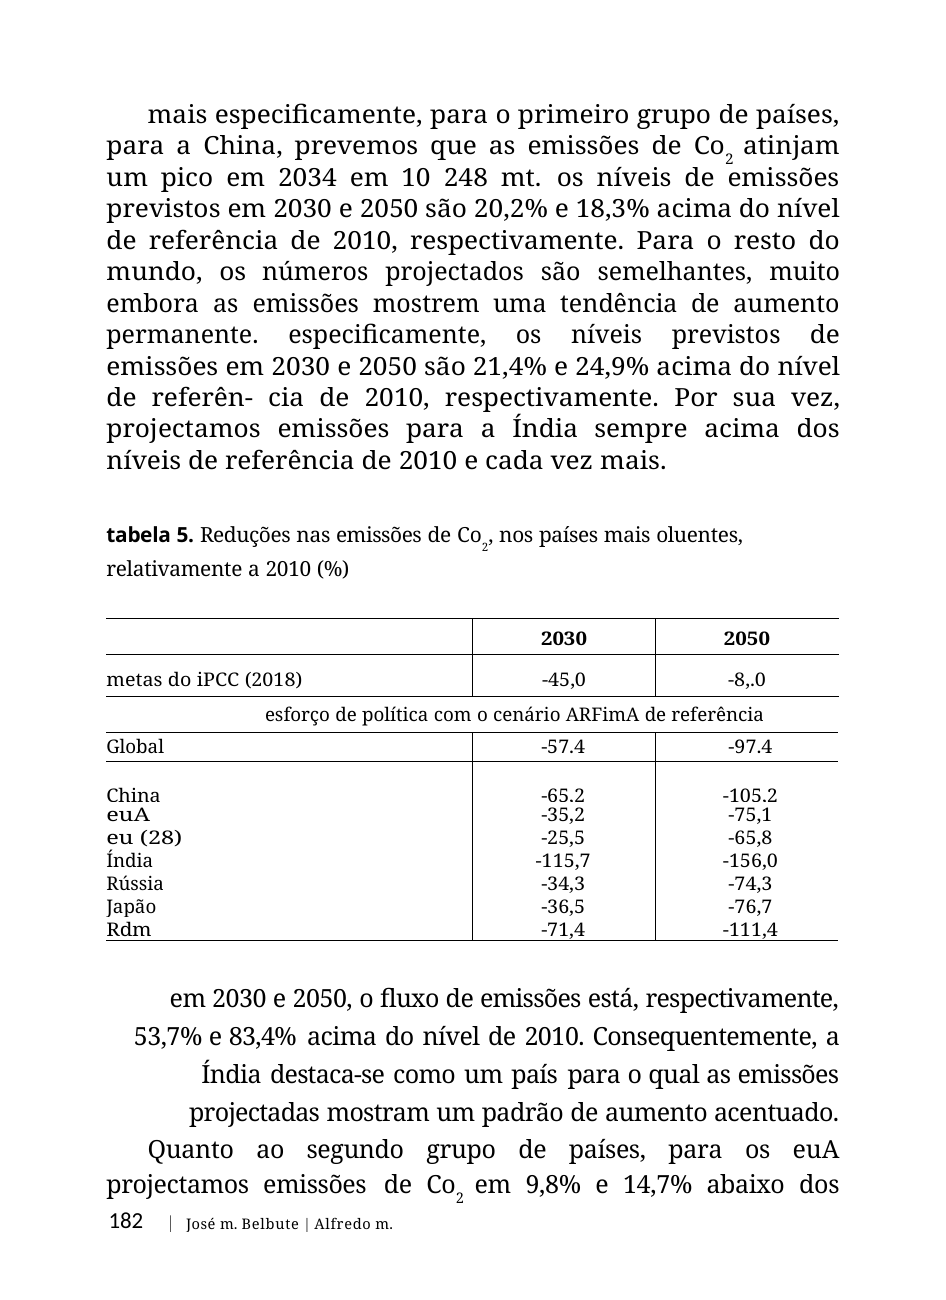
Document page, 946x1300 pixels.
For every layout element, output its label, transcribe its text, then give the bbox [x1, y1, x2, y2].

table_header 2030 [473, 619, 655, 654]
table_header Global [106, 733, 472, 761]
table_cell China [106, 762, 472, 802]
table_cell -65,8 [656, 825, 838, 847]
table_cell -111,4 [656, 916, 838, 940]
table_header -97.4 [656, 733, 838, 761]
table_header -57.4 [473, 733, 655, 761]
table_cell -74,3 [656, 870, 838, 893]
table_header [106, 619, 472, 654]
table_cell -105,2 [656, 762, 838, 802]
table_cell -75,1 [656, 802, 838, 824]
table_cell -34,3 [473, 870, 655, 893]
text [106, 1132, 840, 1207]
table_header 2050 [656, 619, 838, 654]
table_cell eu (28) [106, 825, 472, 847]
text esforço de política com o cenário ARFimA de referência [265, 701, 852, 727]
table_cell -71,4 [473, 916, 655, 940]
table_cell Japão [106, 893, 472, 916]
table_cell -36,5 [473, 893, 655, 916]
table_cell -115,7 [473, 848, 655, 870]
text em 2030 e 2050, o fluxo de emissões está, respectivamente, 53,7% e 83,4% acima do nível de 2010. Consequentemente, a Índia destaca-se como um país para o qual as emissões projectadas mostram um padrão de aumento acentuado. [106, 981, 839, 1128]
table_cell -76,7 [656, 893, 838, 916]
table_cell euA [106, 802, 472, 824]
table_cell -25,5 [473, 825, 655, 847]
table_cell -156,0 [656, 848, 838, 870]
table_cell Rdm [106, 916, 472, 940]
table_cell Rússia [106, 870, 472, 893]
table_cell -35,2 [473, 802, 655, 824]
table_cell metas do iPCC (2018) [106, 655, 472, 696]
text mais especificamente, para o primeiro grupo de países, para a China, prevemos que as emissões de Co2 atinjam um pico em 2034 em 10 248 mt. os níveis de emissões previstos em 2030 e 2050 são 20,2% e 18,3% acima do nível de referência de 2010, respectivamente. Para o resto do mundo, os números projectados são semelhantes, muito embora as emissões mostrem uma tendência de aumento permanente. especificamente, os níveis previstos de emissões em 2030 e 2050 são 21,4% e 24,9% acima do nível de referên- cia de 2010, respectivamente. Por sua vez, projectamos emissões para a Índia sempre acima dos níveis de referência de 2010 e cada vez mais. [106, 98, 840, 476]
table_cell -65,2 [473, 762, 655, 802]
table_cell -8,.0 [656, 655, 838, 696]
table_cell Índia [106, 848, 472, 870]
text tabela 5. Reduções nas emissões de Co2, nos países mais oluentes, relativamente a 2010 (%) [106, 520, 852, 583]
table_cell -45,0 [473, 655, 655, 696]
